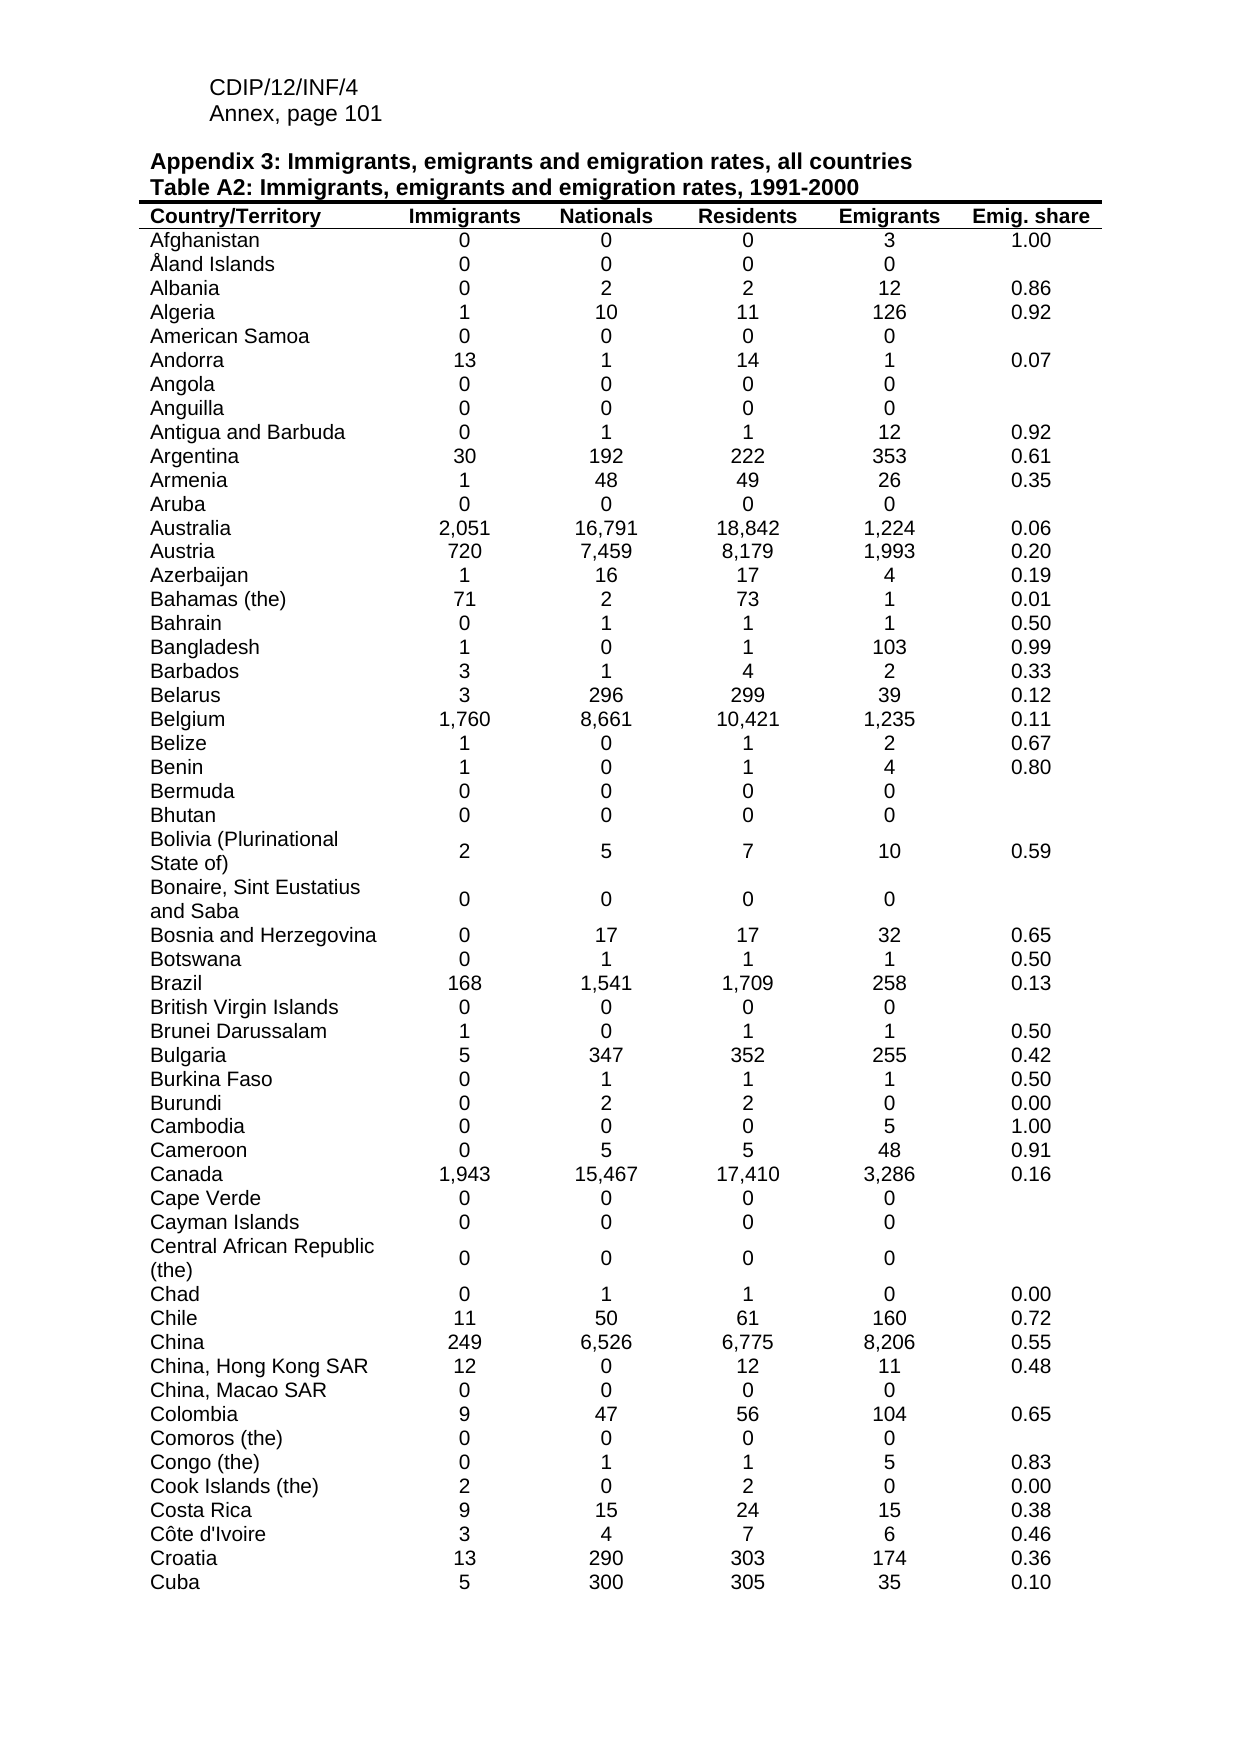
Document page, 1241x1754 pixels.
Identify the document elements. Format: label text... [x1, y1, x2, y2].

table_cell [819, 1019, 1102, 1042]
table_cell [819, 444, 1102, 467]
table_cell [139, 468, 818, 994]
text Appendix 3: Immigrants, emigrants and emigration rates, all countries [150, 148, 1093, 174]
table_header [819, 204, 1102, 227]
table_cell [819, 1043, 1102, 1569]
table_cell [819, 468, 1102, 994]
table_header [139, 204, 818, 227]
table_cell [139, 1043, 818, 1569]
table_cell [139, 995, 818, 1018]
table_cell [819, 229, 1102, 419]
text Table A2: Immigrants, emigrants and emigration rates, 1991-2000 [150, 174, 1093, 200]
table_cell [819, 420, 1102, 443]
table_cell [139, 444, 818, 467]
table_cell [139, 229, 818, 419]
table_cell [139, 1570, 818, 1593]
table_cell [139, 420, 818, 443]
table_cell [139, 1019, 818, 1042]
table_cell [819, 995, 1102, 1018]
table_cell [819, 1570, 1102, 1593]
